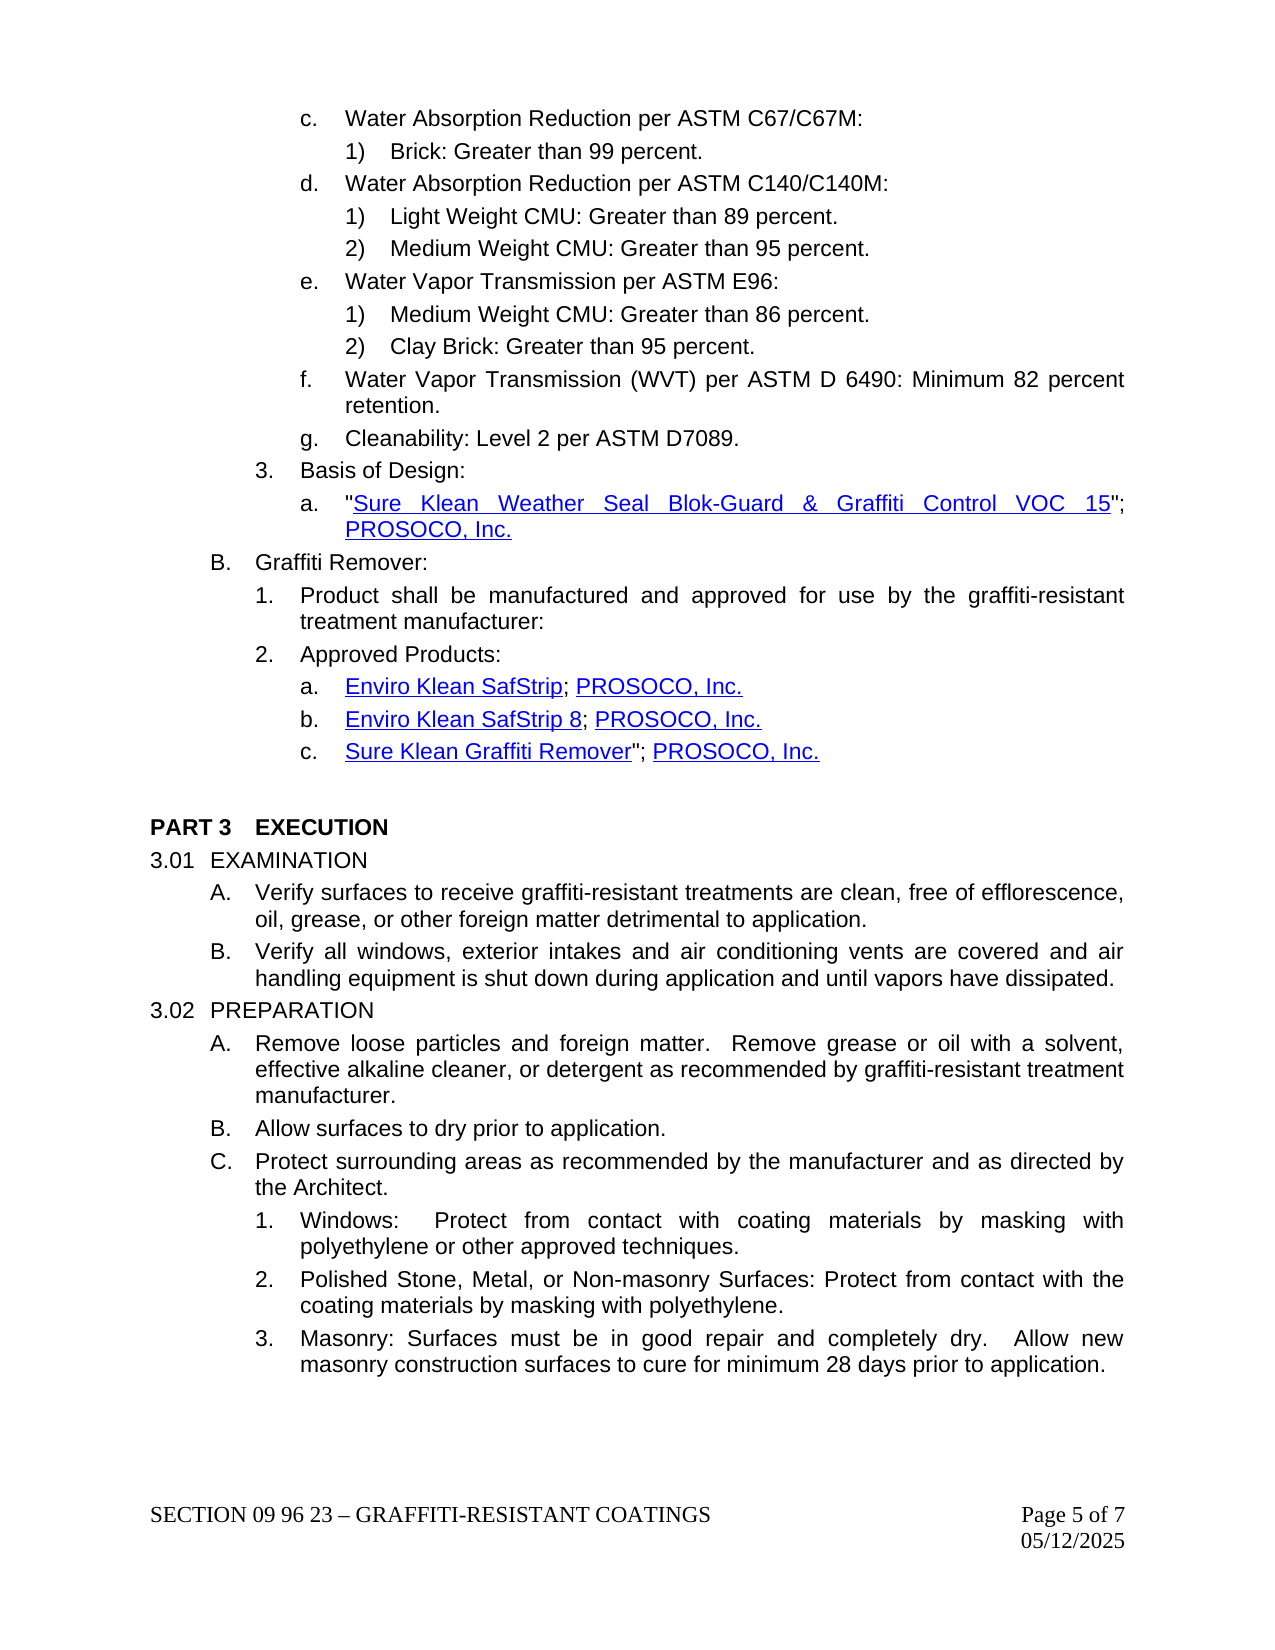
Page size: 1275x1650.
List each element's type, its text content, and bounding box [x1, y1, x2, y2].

subtitle Polished Stone, Metal, or Non-masonry Surfaces: Protect from contact with the coating materials by masking with polyethylene. [255, 1266, 1125, 1318]
subtitle Enviro Klean SafStrip; PROSOCO, Inc. [300, 673, 1125, 699]
subtitle Windows: Protect from contact with coating materials by masking with polyethylene or other approved techniques. [255, 1207, 1125, 1259]
subtitle Light Weight CMU: Greater than 89 percent. [345, 203, 1125, 229]
subtitle Verify all windows, exterior intakes and air conditioning vents are covered and air handling equipment is shut down during application and until vapors have dissipated. [210, 938, 1125, 991]
subtitle EXECUTION [150, 814, 1125, 840]
subtitle Medium Weight CMU: Greater than 95 percent. [345, 235, 1125, 262]
subtitle Clay Brick: Greater than 95 percent. [345, 333, 1125, 359]
subtitle Approved Products: [255, 641, 1125, 667]
subtitle Water Absorption Reduction per ASTM C67/C67M: [300, 105, 1125, 131]
subtitle Allow surfaces to dry prior to application. [210, 1115, 1125, 1141]
subtitle "Sure Klean Weather Seal Blok-Guard & Graffiti Control VOC 15"; PROSOCO, Inc. [300, 490, 1125, 543]
subtitle Medium Weight CMU: Greater than 86 percent. [345, 301, 1125, 327]
subtitle Water Vapor Transmission (WVT) per ASTM D 6490: Minimum 82 percent retention. [300, 366, 1125, 418]
subtitle Basis of Design: [255, 457, 1125, 484]
subtitle Verify surfaces to receive graffiti-resistant treatments are clean, free of efflorescence, oil, grease, or other foreign matter detrimental to application. [210, 879, 1125, 932]
subtitle Water Vapor Transmission per ASTM E96: [300, 268, 1125, 294]
subtitle Sure Klean Graffiti Remover"; PROSOCO, Inc. [300, 738, 1125, 765]
subtitle Remove loose particles and foreign matter. Remove grease or oil with a solvent, effective alkaline cleaner, or detergent as recommended by graffiti-resistant treatment manufacturer. [210, 1030, 1125, 1109]
subtitle EXAMINATION [150, 847, 1125, 873]
subtitle PREPARATION [150, 997, 1125, 1023]
subtitle Graffiti Remover: [210, 549, 1125, 575]
subtitle Brick: Greater than 99 percent. [345, 138, 1125, 164]
subtitle Water Absorption Reduction per ASTM C140/C140M: [300, 170, 1125, 197]
subtitle Protect surrounding areas as recommended by the manufacturer and as directed by the Architect. [210, 1148, 1125, 1200]
subtitle Enviro Klean SafStrip 8; PROSOCO, Inc. [300, 706, 1125, 732]
subtitle Masonry: Surfaces must be in good repair and completely dry. Allow new masonry construction surfaces to cure for minimum 28 days prior to application. [255, 1324, 1125, 1377]
subtitle Product shall be manufactured and approved for use by the graffiti-resistant treatment manufacturer: [255, 582, 1125, 634]
subtitle Cleanability: Level 2 per ASTM D7089. [300, 425, 1125, 451]
